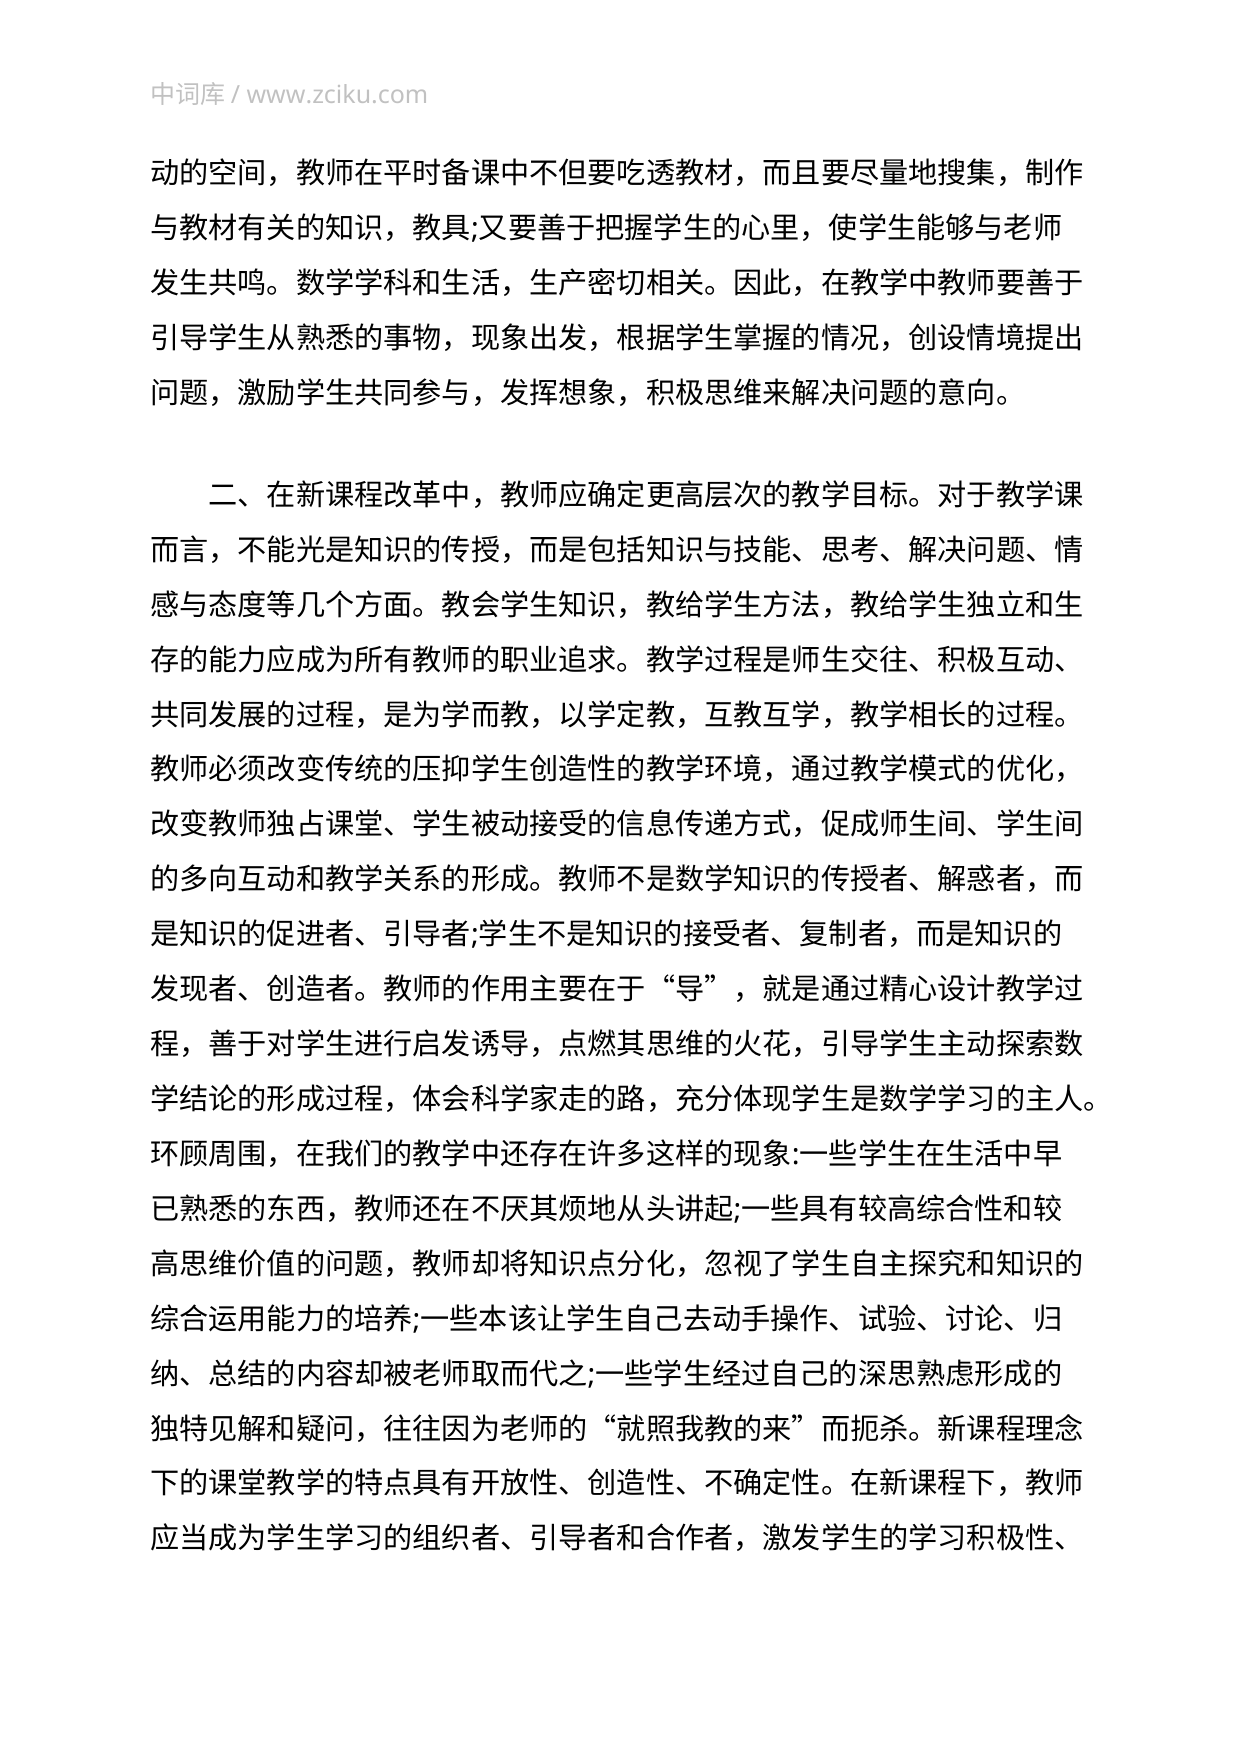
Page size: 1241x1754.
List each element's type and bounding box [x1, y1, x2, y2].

text [150, 471, 1090, 1557]
text [150, 150, 1090, 412]
